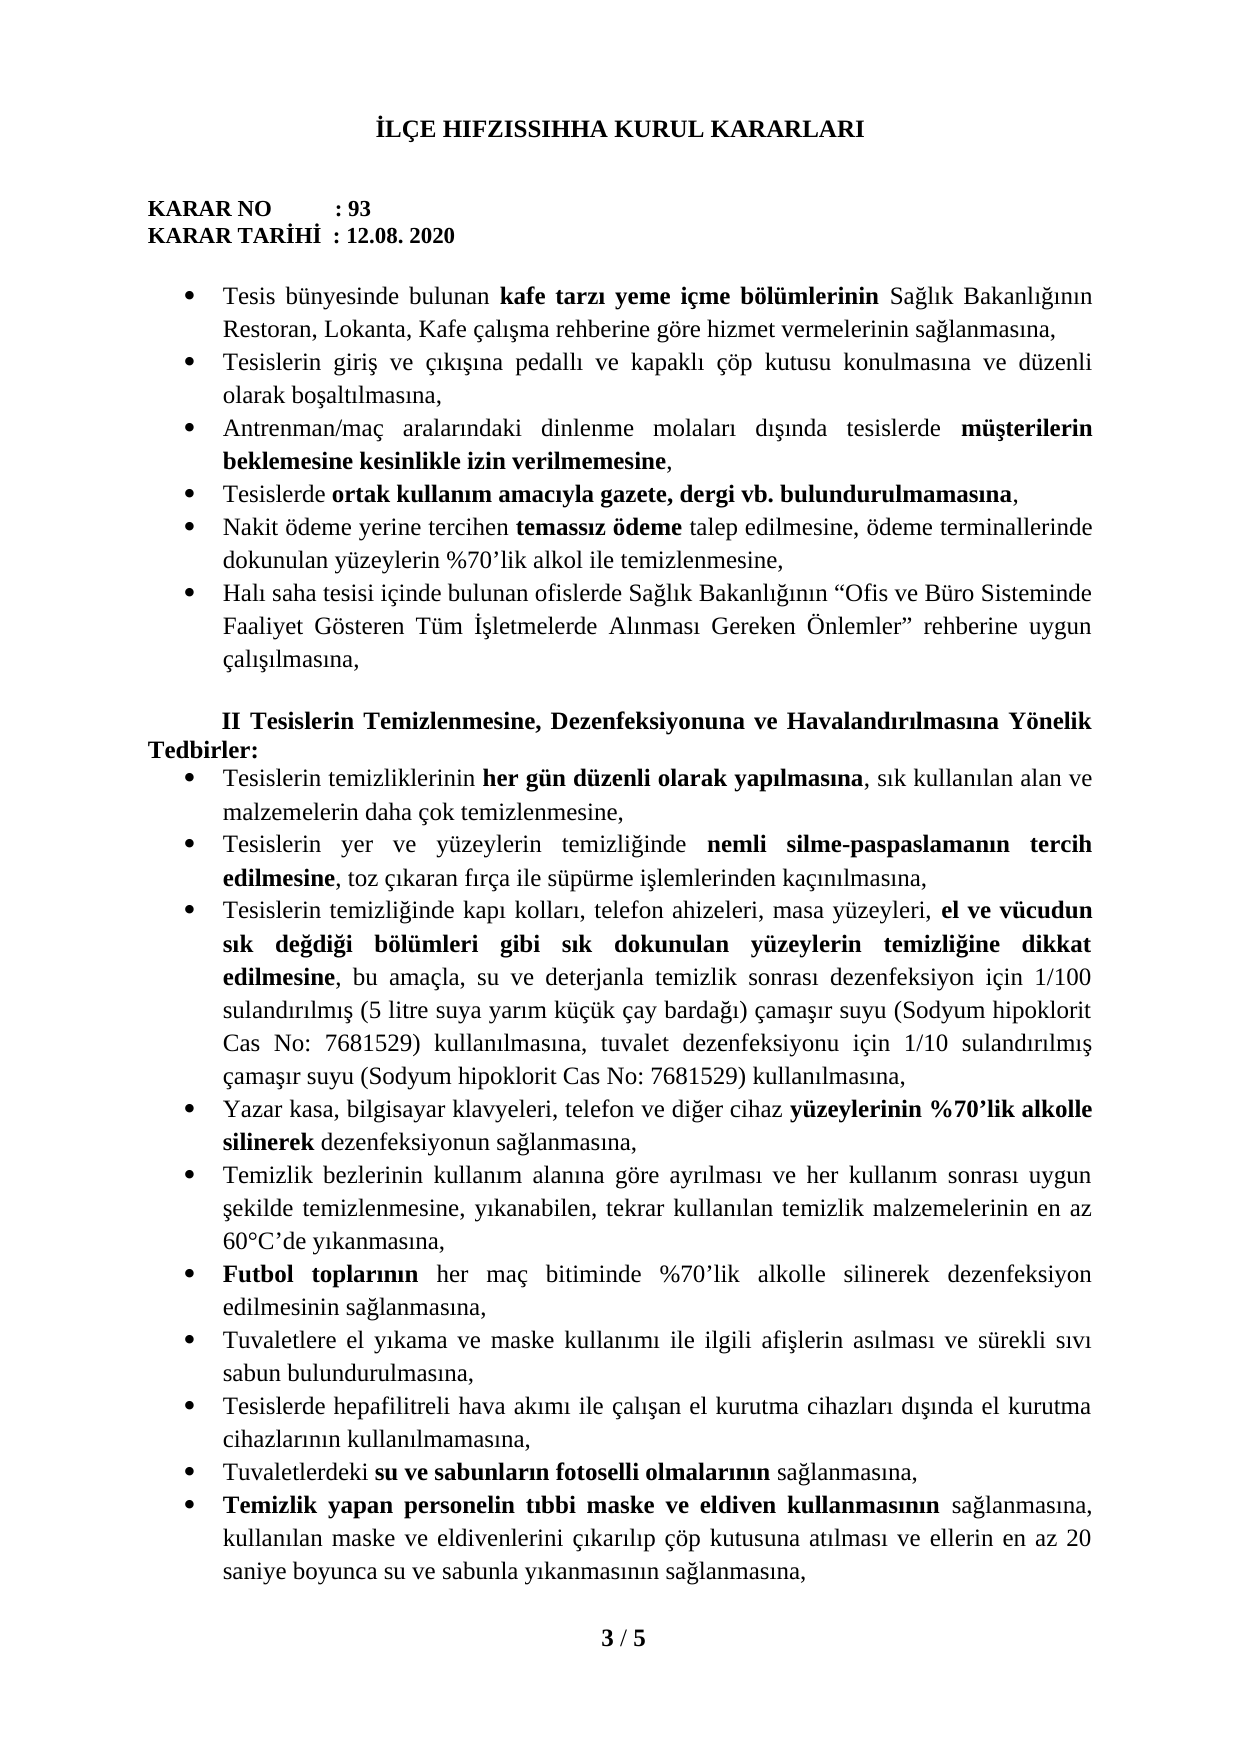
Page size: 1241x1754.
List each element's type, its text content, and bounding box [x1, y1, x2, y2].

list Tesislerin temizliğinde kapı kolları, telefon ahizeleri, masa yüzeyleri, el ve vücudun sık değdiği bölümleri gibi sık dokunulan yüzeylerin temizliğine dikkat edilmesine, bu amaçla, su ve deterjanla temizlik sonrası dezenfeksiyon için 1/100 sulandırılmış (5 litre suya yarım küçük çay bardağı) çamaşır suyu (Sodyum hipoklorit Cas No: 7681529) kullanılmasına, tuvalet dezenfeksiyonu için 1/10 sulandırılmış çamaşır suyu (Sodyum hipoklorit Cas No: 7681529) kullanılmasına, [185, 896, 1093, 1089]
list Tuvaletlere el yıkama ve maske kullanımı ile ilgili afişlerin asılması ve sürekli sıvı sabun bulundurulmasına, [185, 1325, 1093, 1387]
list Tesislerin temizliklerinin her gün düzenli olarak yapılmasına, sık kullanılan alan ve malzemelerin daha çok temizlenmesine, [185, 763, 1093, 825]
list Temizlik yapan personelin tıbbi maske ve eldiven kullanmasının sağlanmasına, kullanılan maske ve eldivenlerini çıkarılıp çöp kutusuna atılması ve ellerin en az 20 saniye boyunca su ve sabunla yıkanmasının sağlanmasına, [185, 1490, 1093, 1585]
list Tesislerin yer ve yüzeylerin temizliğinde nemli silme-paspaslamanın tercih edilmesine, toz çıkaran fırça ile süpürme işlemlerinden kaçınılmasına, [185, 829, 1093, 891]
text İLÇE HIFZISSIHHA KURUL KARARLARI [148, 114, 1093, 143]
list Nakit ödeme yerine tercihen temassız ödeme talep edilmesine, ödeme terminallerinde dokunulan yüzeylerin %70’lik alkol ile temizlenmesine, [185, 512, 1093, 574]
list Tesislerin giriş ve çıkışına pedallı ve kapaklı çöp kutusu konulmasına ve düzenli olarak boşaltılmasına, [185, 347, 1093, 409]
list Tesislerde hepafilitreli hava akımı ile çalışan el kurutma cihazları dışında el kurutma cihazlarının kullanılmamasına, [185, 1391, 1093, 1453]
list Halı saha tesisi içinde bulunan ofislerde Sağlık Bakanlığının “Ofis ve Büro Sisteminde Faaliyet Gösteren Tüm İşletmelerde Alınması Gereken Önlemler” rehberine uygun çalışılmasına, [185, 578, 1093, 673]
text KARAR NO : 93 [148, 195, 1093, 222]
list Antrenman/maç aralarındaki dinlenme molaları dışında tesislerde müşterilerin beklemesine kesinlikle izin verilmemesine, [185, 413, 1093, 475]
text II Tesislerin Temizlenmesine, Dezenfeksiyonuna ve Havalandırılmasına Yönelik Tedbirler: [148, 706, 1093, 763]
list Tesislerde ortak kullanım amacıyla gazete, dergi vb. bulundurulmamasına, [185, 479, 1093, 508]
text KARAR TARİHİ : 12.08. 2020 [148, 222, 1093, 248]
list Temizlik bezlerinin kullanım alanına göre ayrılması ve her kullanım sonrası uygun şekilde temizlenmesine, yıkanabilen, tekrar kullanılan temizlik malzemelerinin en az 60°C’de yıkanmasına, [185, 1160, 1093, 1254]
list Futbol toplarının her maç bitiminde %70’lik alkolle silinerek dezenfeksiyon edilmesinin sağlanmasına, [185, 1259, 1093, 1321]
list Tesis bünyesinde bulunan kafe tarzı yeme içme bölümlerinin Sağlık Bakanlığının Restoran, Lokanta, Kafe çalışma rehberine göre hizmet vermelerinin sağlanmasına, [185, 281, 1093, 343]
list Yazar kasa, bilgisayar klavyeleri, telefon ve diğer cihaz yüzeylerinin %70’lik alkolle silinerek dezenfeksiyonun sağlanmasına, [185, 1094, 1093, 1156]
list Tuvaletlerdeki su ve sabunların fotoselli olmalarının sağlanmasına, [185, 1457, 1093, 1486]
